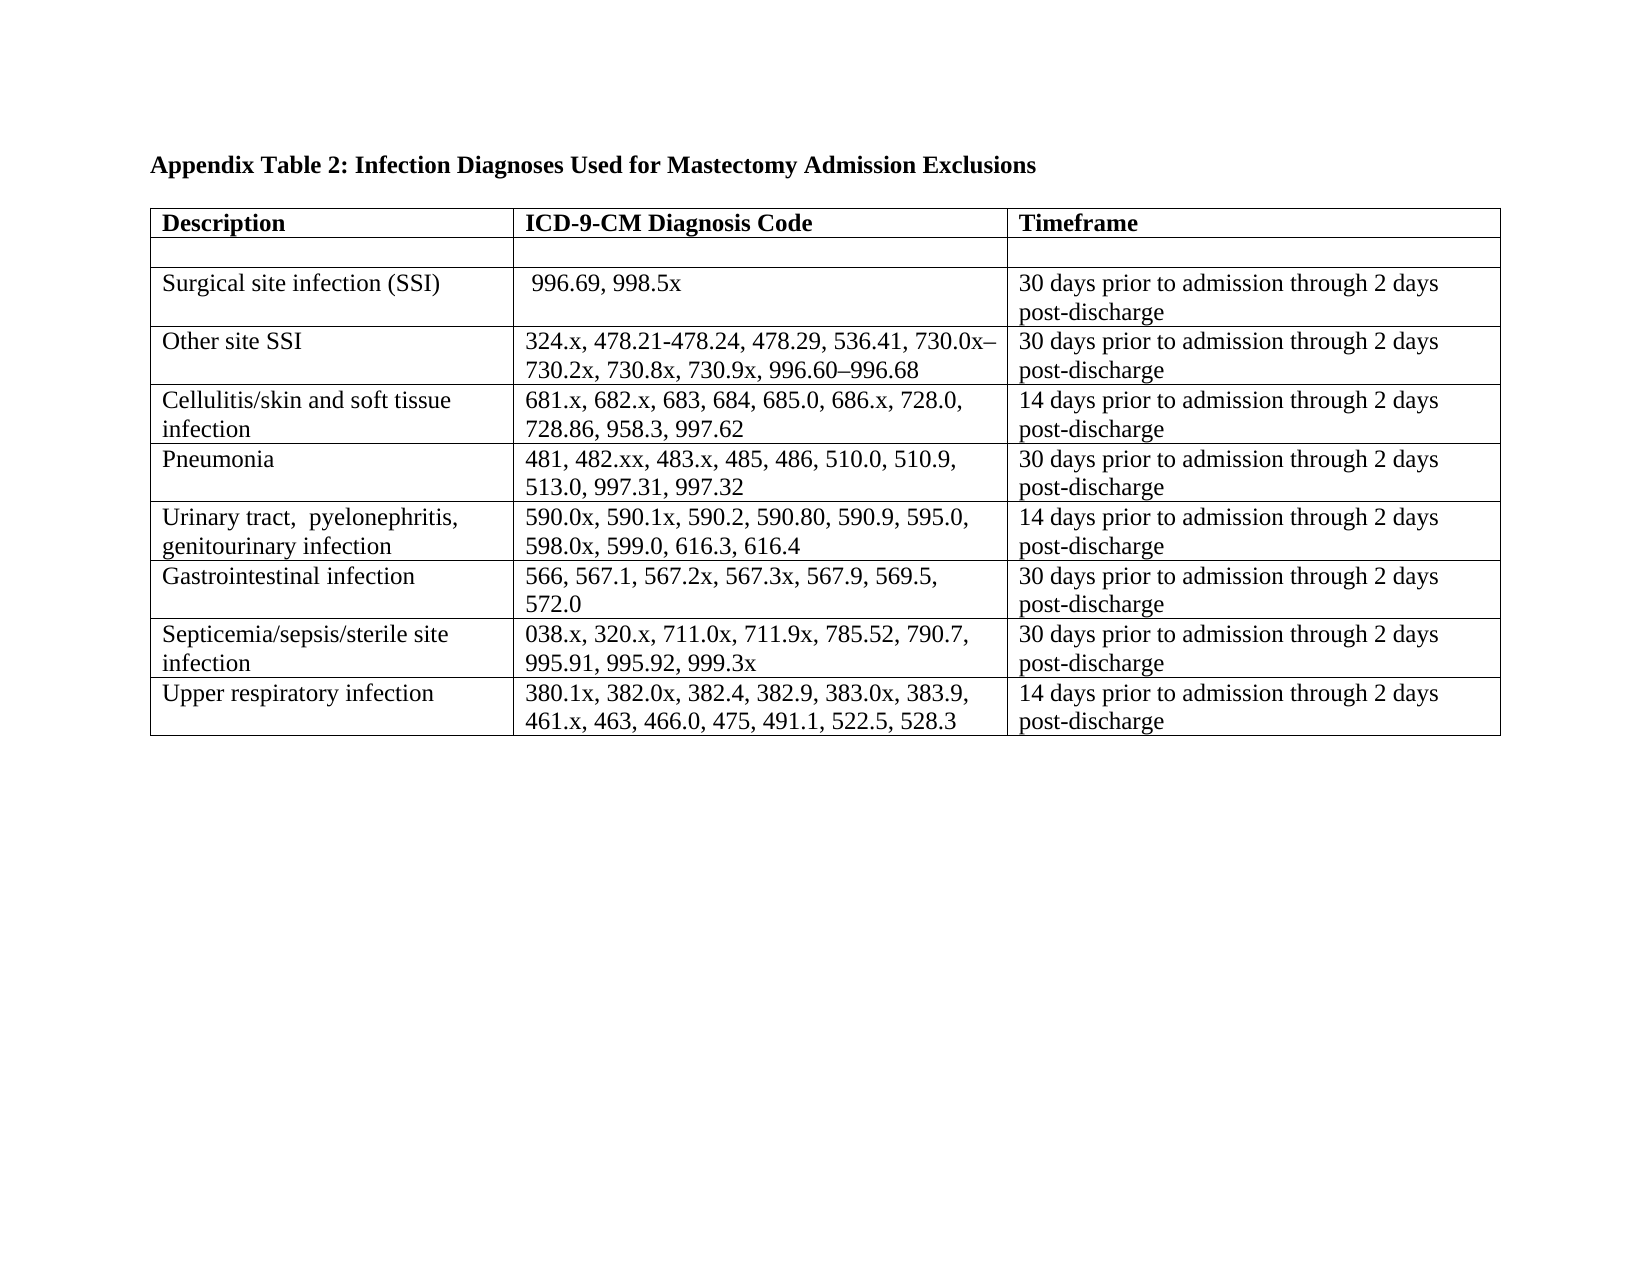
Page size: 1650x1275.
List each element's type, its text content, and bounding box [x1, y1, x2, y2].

table_cell 30 days prior to admission through 2 days post-discharge [1008, 444, 1500, 501]
text Appendix Table 2: Infection Diagnoses Used for Mastectomy Admission Exclusions [150, 150, 1500, 179]
table_cell 14 days prior to admission through 2 days post-discharge [1008, 502, 1500, 560]
table_cell Gastrointestinal infection [151, 561, 513, 618]
table_cell 14 days prior to admission through 2 days post-discharge [1008, 385, 1500, 443]
table_cell Pneumonia [151, 444, 513, 501]
table_cell Upper respiratory infection [151, 678, 513, 735]
table_cell [1008, 238, 1500, 267]
table_cell 30 days prior to admission through 2 days post-discharge [1008, 619, 1500, 677]
table_header Timeframe [1008, 209, 1500, 237]
table_cell 380.1x, 382.0x, 382.4, 382.9, 383.0x, 383.9, 461.x, 463, 466.0, 475, 491.1, 522.5, 528.3 [514, 678, 1007, 735]
table_cell 566, 567.1, 567.2x, 567.3x, 567.9, 569.5, 572.0 [514, 561, 1007, 618]
table_header Description [151, 209, 513, 237]
table_cell 681.x, 682.x, 683, 684, 685.0, 686.x, 728.0, 728.86, 958.3, 997.62 [514, 385, 1007, 443]
table_cell 14 days prior to admission through 2 days post-discharge [1008, 678, 1500, 735]
table_cell Surgical site infection (SSI) [151, 268, 513, 326]
table_cell Other site SSI [151, 327, 513, 384]
table_header ICD-9-CM Diagnosis Code [514, 209, 1007, 237]
table_cell [151, 238, 513, 267]
table_cell 30 days prior to admission through 2 days post-discharge [1008, 268, 1500, 326]
table_cell 590.0x, 590.1x, 590.2, 590.80, 590.9, 595.0, 598.0x, 599.0, 616.3, 616.4 [514, 502, 1007, 560]
table_cell 30 days prior to admission through 2 days post-discharge [1008, 327, 1500, 384]
table_cell 038.x, 320.x, 711.0x, 711.9x, 785.52, 790.7, 995.91, 995.92, 999.3x [514, 619, 1007, 677]
table_cell Urinary tract, pyelonephritis, genitourinary infection [151, 502, 513, 560]
table_cell Septicemia/sepsis/sterile site infection [151, 619, 513, 677]
table_cell [514, 238, 1007, 267]
table_cell 996.69, 998.5x [514, 268, 1007, 326]
table_cell 30 days prior to admission through 2 days post-discharge [1008, 561, 1500, 618]
table_cell 481, 482.xx, 483.x, 485, 486, 510.0, 510.9, 513.0, 997.31, 997.32 [514, 444, 1007, 501]
table_cell 324.x, 478.21-478.24, 478.29, 536.41, 730.0x–730.2x, 730.8x, 730.9x, 996.60–996.68 [514, 327, 1007, 384]
table_cell Cellulitis/skin and soft tissue infection [151, 385, 513, 443]
